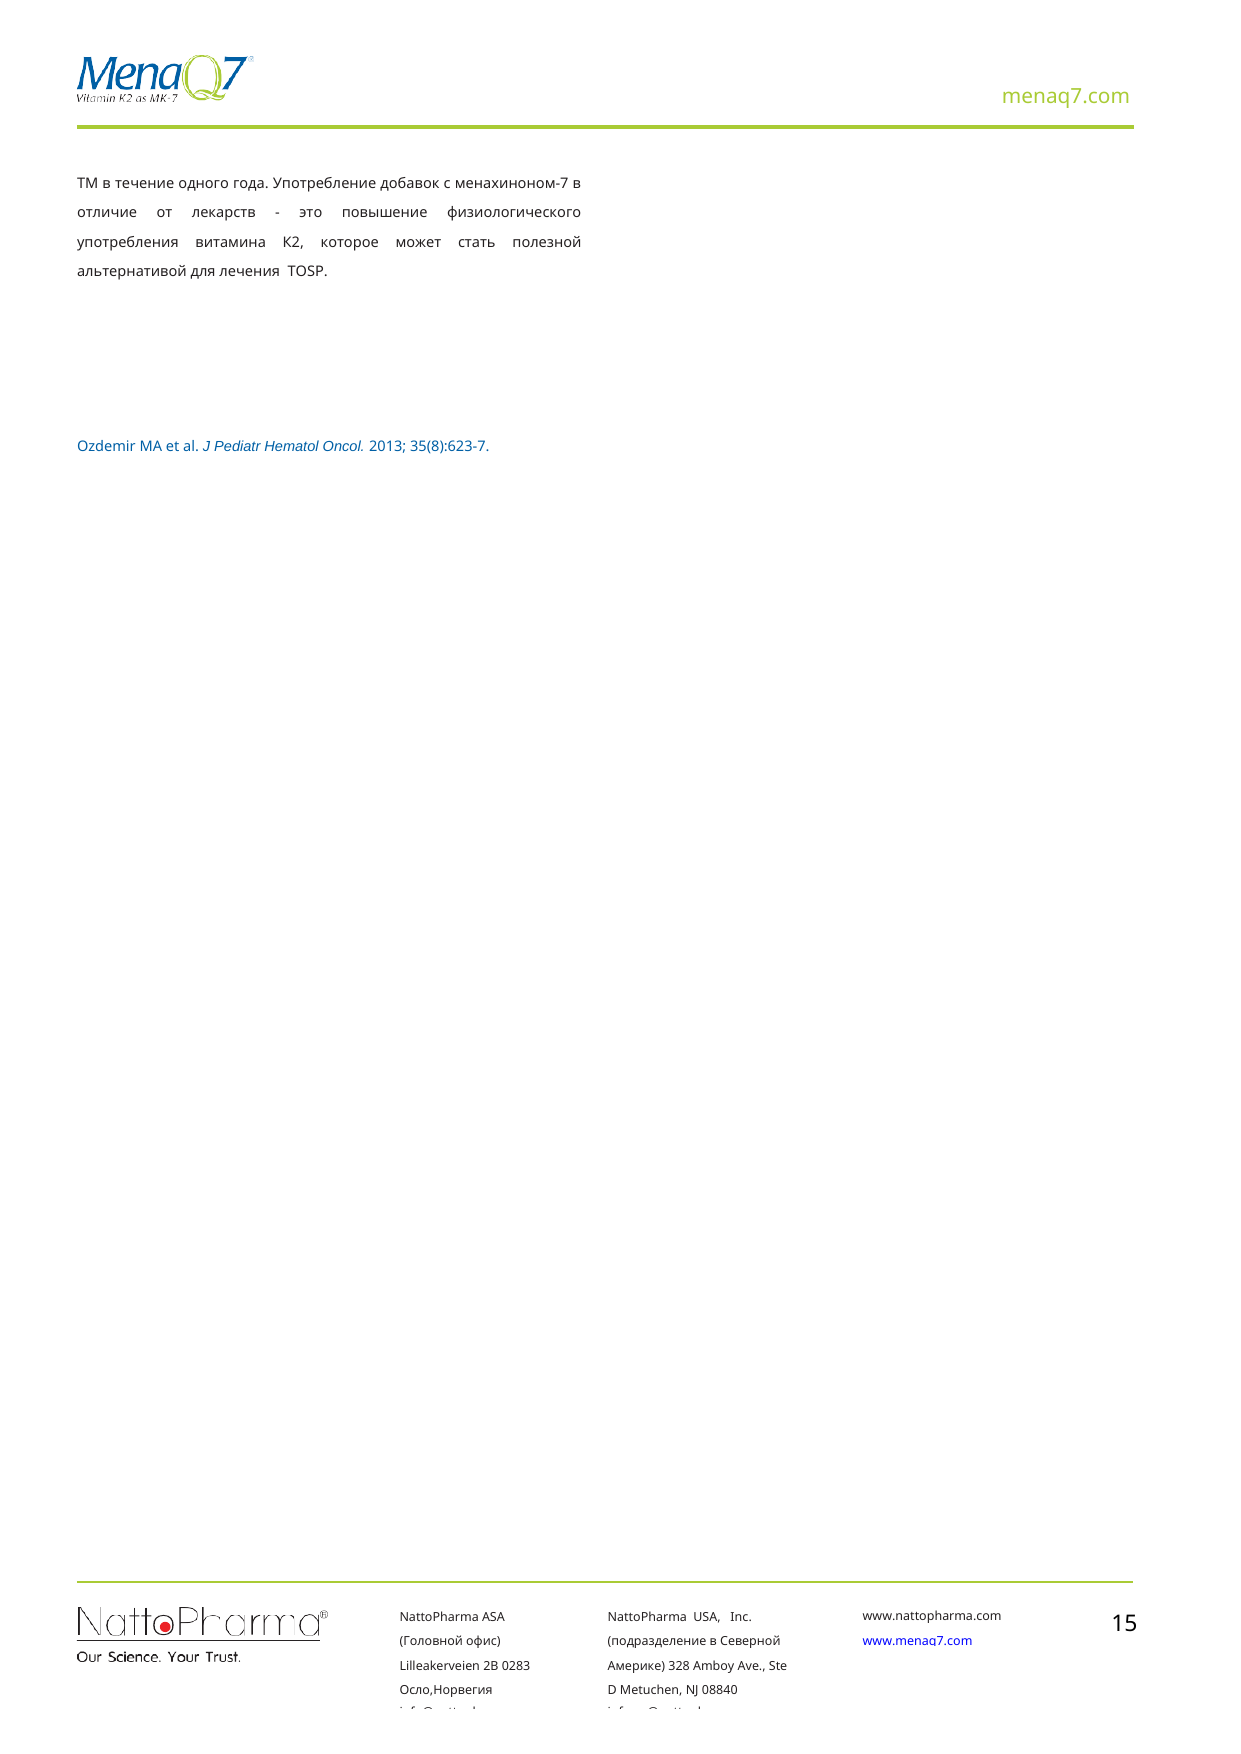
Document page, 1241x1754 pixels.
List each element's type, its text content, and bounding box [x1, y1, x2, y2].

picture [263, 1615, 295, 1635]
picture [78, 1607, 101, 1635]
picture [106, 1615, 125, 1636]
picture [76, 55, 254, 102]
picture [76, 1640, 320, 1662]
picture [202, 1607, 220, 1635]
text ТМ в течение одного года. Употребление добавок с менахиноном-7 в отличие от лекарств - это повышение физиологического употребления витамина К2, которое может стать полезной альтернативой для лечения TOSP. [77, 173, 582, 280]
text Ozdemir MA et al. J Pediatr Hematol Oncol. 2013; 35(8):623-7. [77, 436, 595, 456]
picture [225, 1615, 245, 1636]
picture [179, 1607, 198, 1635]
picture [299, 1614, 319, 1636]
